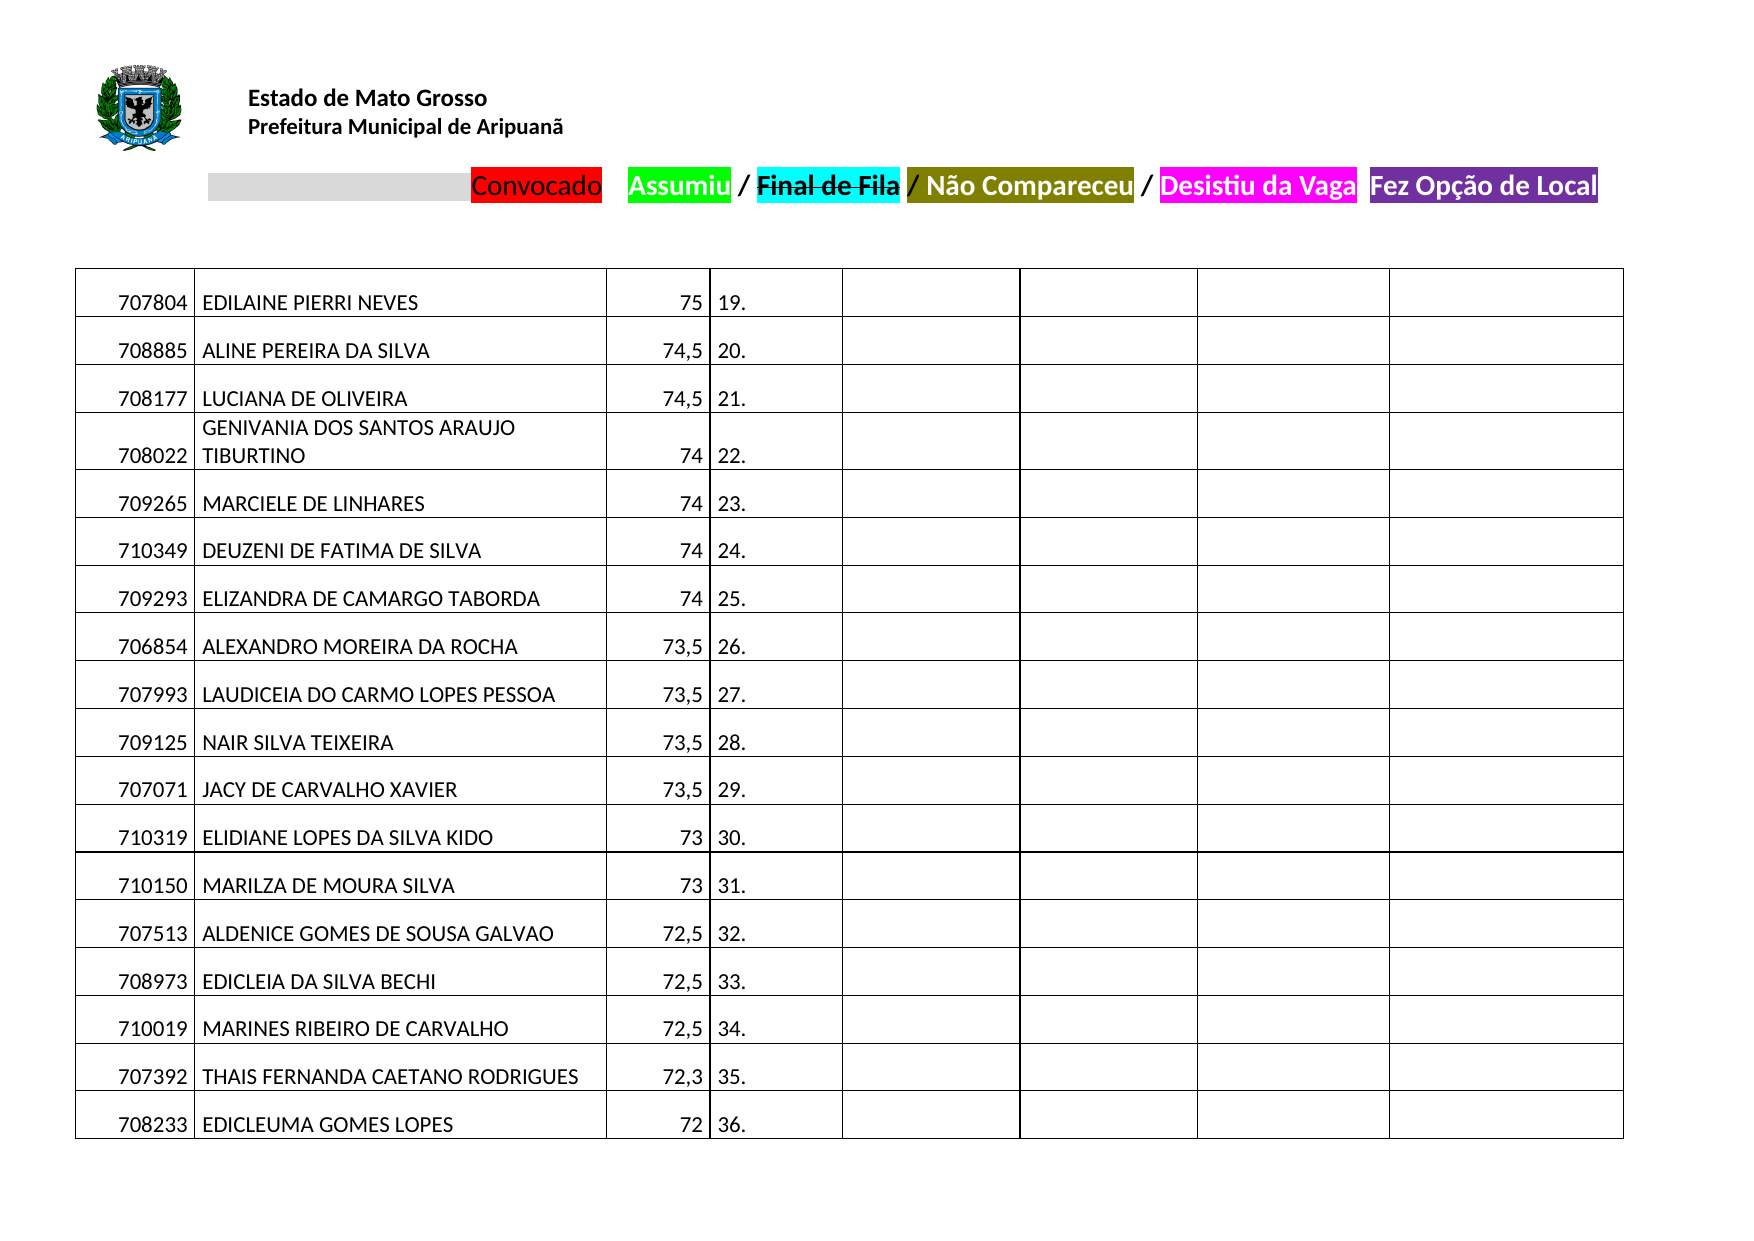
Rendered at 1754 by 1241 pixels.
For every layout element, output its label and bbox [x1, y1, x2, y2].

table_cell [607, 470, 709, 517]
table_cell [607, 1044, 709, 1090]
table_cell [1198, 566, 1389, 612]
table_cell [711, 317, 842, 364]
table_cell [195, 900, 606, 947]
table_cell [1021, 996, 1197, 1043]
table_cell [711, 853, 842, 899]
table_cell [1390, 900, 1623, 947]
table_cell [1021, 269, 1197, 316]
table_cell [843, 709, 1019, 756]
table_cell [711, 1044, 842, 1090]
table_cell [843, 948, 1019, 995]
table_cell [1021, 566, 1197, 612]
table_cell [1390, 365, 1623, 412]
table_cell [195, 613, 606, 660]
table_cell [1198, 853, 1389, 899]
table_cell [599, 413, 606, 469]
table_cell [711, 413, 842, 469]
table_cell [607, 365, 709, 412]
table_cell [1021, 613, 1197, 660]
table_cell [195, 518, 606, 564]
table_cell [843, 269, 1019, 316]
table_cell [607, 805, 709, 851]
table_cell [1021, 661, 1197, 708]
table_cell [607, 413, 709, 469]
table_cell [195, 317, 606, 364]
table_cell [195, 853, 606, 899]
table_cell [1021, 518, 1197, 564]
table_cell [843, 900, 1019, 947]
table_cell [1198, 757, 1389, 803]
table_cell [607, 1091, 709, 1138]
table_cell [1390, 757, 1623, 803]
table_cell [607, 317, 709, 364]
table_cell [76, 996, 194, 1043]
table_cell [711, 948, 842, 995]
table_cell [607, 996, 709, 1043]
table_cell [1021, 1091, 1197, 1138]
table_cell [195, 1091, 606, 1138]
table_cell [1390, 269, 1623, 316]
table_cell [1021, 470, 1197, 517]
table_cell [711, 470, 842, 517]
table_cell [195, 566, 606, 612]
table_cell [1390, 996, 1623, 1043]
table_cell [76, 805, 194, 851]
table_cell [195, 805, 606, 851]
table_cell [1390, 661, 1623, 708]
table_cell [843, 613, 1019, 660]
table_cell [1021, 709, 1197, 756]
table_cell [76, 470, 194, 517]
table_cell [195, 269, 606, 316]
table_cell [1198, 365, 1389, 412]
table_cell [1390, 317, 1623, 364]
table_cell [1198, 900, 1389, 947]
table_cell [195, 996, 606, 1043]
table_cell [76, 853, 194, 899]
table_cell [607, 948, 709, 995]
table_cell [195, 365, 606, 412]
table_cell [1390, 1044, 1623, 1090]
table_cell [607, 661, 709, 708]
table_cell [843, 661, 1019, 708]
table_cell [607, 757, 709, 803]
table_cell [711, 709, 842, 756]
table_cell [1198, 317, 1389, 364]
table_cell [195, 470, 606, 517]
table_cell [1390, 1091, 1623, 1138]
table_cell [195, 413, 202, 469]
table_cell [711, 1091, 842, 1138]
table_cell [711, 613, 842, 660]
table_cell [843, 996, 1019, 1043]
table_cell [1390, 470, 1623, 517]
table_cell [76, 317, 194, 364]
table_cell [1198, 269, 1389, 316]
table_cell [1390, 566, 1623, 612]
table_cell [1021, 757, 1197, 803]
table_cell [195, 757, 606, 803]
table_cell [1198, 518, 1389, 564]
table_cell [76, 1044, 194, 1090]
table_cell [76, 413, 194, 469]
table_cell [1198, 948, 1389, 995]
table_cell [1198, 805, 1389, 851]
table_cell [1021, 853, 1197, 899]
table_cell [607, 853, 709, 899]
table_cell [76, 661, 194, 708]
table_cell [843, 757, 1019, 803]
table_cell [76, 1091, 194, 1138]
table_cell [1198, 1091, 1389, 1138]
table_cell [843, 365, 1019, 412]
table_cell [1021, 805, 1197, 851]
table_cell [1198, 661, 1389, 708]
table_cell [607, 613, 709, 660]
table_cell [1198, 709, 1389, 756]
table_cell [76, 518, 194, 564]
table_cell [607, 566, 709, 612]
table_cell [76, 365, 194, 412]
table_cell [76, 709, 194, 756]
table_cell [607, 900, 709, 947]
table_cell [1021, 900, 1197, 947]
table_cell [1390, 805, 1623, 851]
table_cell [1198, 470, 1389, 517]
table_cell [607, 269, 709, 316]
picture [96, 65, 182, 151]
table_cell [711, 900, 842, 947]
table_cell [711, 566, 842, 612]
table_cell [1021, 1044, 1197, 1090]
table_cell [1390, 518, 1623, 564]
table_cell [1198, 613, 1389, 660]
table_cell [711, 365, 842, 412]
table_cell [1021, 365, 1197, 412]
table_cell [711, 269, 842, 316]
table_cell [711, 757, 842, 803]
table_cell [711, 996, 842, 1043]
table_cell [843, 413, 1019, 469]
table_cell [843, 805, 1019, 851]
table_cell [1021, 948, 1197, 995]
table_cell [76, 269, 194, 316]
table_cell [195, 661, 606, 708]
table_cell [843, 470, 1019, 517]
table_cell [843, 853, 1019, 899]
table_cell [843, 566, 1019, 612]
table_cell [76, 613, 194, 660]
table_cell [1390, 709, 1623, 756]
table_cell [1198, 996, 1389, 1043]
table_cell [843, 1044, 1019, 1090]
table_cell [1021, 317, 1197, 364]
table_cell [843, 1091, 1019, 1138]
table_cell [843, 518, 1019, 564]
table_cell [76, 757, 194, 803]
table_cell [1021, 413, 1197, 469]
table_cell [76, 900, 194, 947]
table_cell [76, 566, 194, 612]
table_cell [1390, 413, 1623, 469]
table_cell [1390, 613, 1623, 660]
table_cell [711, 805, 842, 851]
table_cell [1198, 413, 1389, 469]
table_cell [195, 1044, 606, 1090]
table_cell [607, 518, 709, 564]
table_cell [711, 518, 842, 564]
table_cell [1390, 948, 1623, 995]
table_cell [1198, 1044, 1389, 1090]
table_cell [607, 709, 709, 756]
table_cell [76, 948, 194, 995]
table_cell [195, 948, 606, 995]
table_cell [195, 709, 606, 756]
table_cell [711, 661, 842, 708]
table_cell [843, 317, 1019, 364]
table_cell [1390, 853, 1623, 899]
